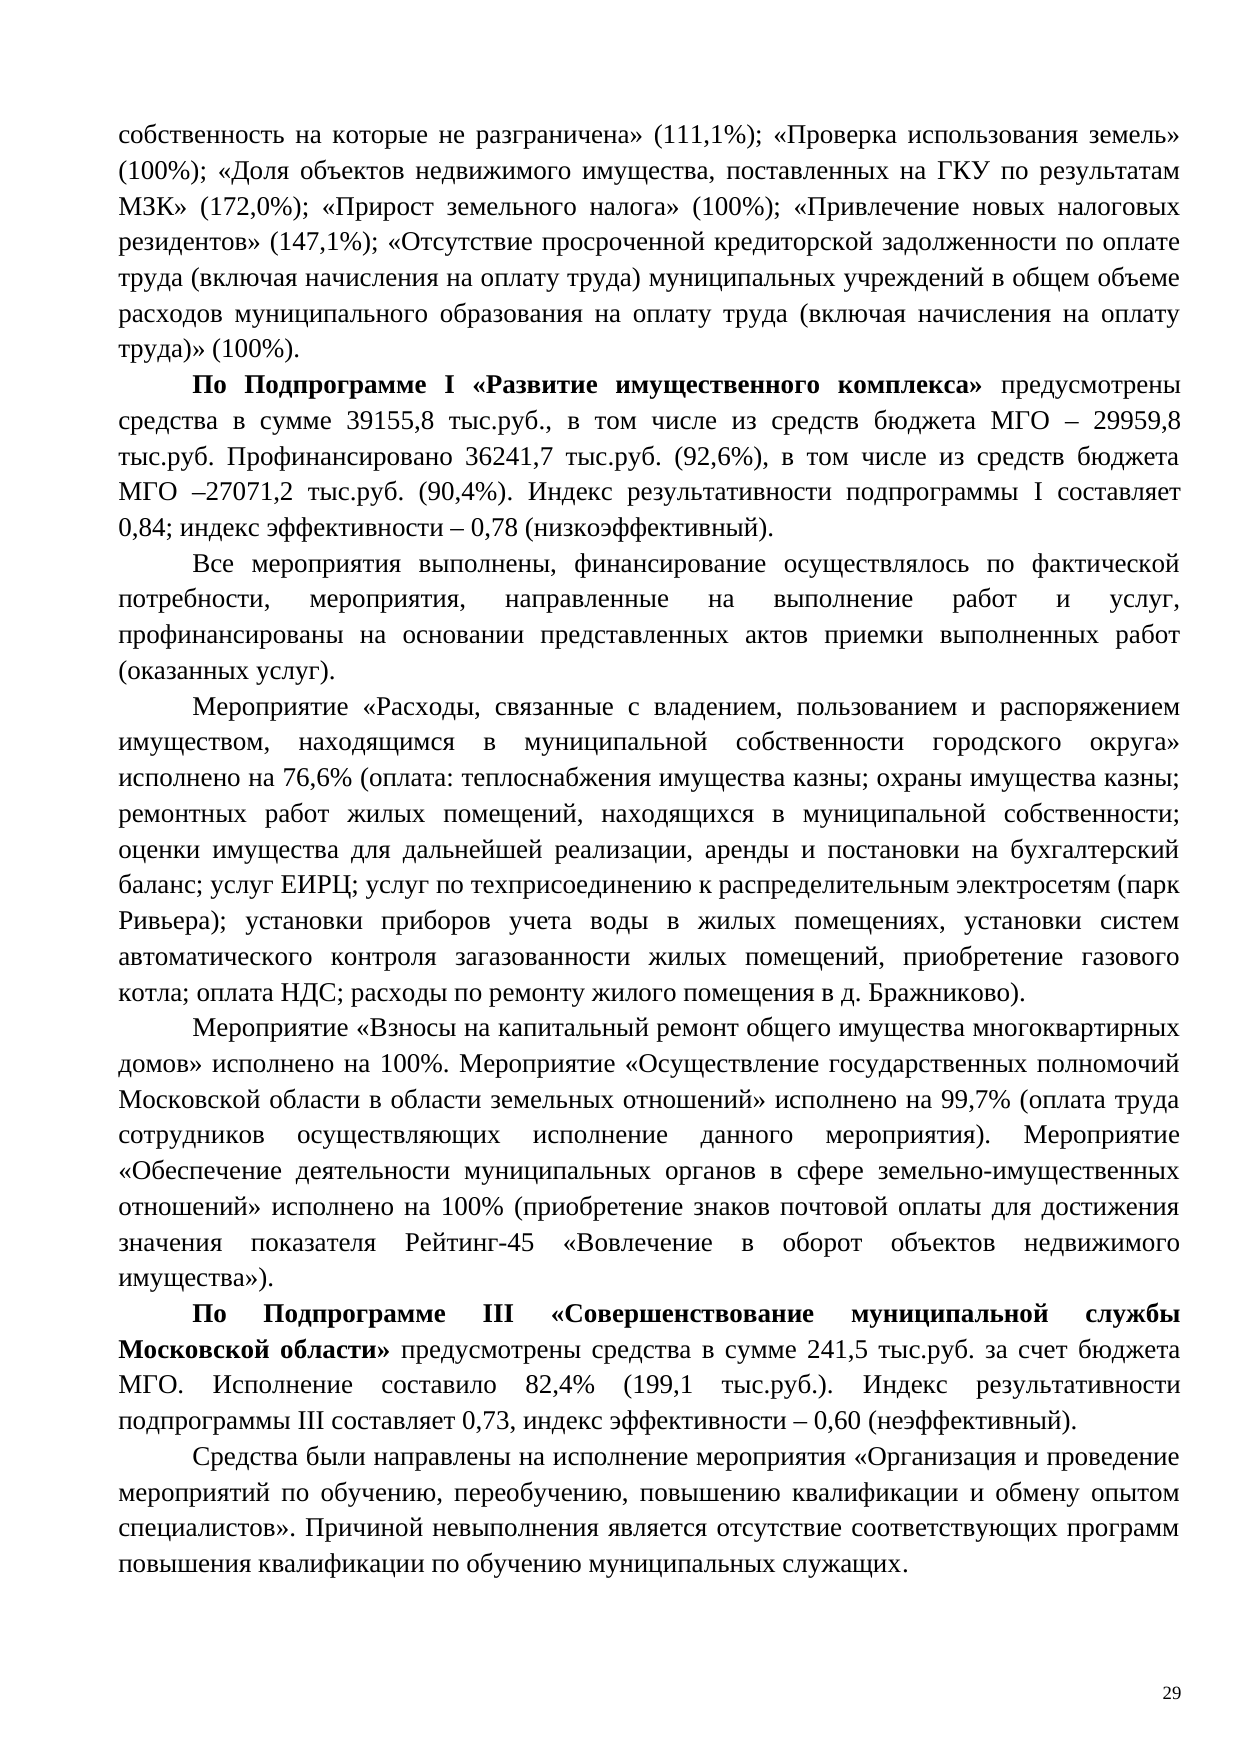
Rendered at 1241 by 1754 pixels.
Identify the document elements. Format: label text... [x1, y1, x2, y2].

text По Подпрограмме I «Развитие имущественного комплекса» предусмотрены средства в сумме 39155,8 тыс.руб., в том числе из средств бюджета МГО – 29959,8 тыс.руб. Профинансировано 36241,7 тыс.руб. (92,6%), в том числе из средств бюджета МГО –27071,2 тыс.руб. (90,4%). Индекс результативности подпрограммы I составляет 0,84; индекс эффективности – 0,78 (низкоэффективный). [118, 368, 1181, 542]
text Все мероприятия выполнены, финансирование осуществлялось по фактической потребности, мероприятия, направленные на выполнение работ и услуг, профинансированы на основании представленных актов приемки выполненных работ (оказанных услуг). [118, 547, 1181, 685]
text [118, 118, 1181, 364]
text По Подпрограмме III «Совершенствование муниципальной службы Московской области» предусмотрены средства в сумме 241,5 тыс.руб. за счет бюджета МГО. Исполнение составило 82,4% (199,1 тыс.руб.). Индекс результативности подпрограммы III составляет 0,73, индекс эффективности – 0,60 (неэффективный). [118, 1297, 1181, 1436]
text Средства были направлены на исполнение мероприятия «Организация и проведение мероприятий по обучению, переобучению, повышению квалификации и обмену опытом специалистов». Причиной невыполнения является отсутствие соответствующих программ повышения квалификации по обучению муниципальных служащих. [118, 1440, 1181, 1578]
text Мероприятие «Взносы на капитальный ремонт общего имущества многоквартирных домов» исполнено на 100%. Мероприятие «Осуществление государственных полномочий Московской области в области земельных отношений» исполнено на 99,7% (оплата труда сотрудников осуществляющих исполнение данного мероприятия). Мероприятие «Обеспечение деятельности муниципальных органов в сфере земельно-имущественных отношений» исполнено на 100% (приобретение знаков почтовой оплаты для достижения значения показателя Рейтинг-45 «Вовлечение в оборот объектов недвижимого имущества»). [118, 1011, 1181, 1293]
text Мероприятие «Расходы, связанные с владением, пользованием и распоряжением имуществом, находящимся в муниципальной собственности городского округа» исполнено на 76,6% (оплата: теплоснабжения имущества казны; охраны имущества казны; ремонтных работ жилых помещений, находящихся в муниципальной собственности; оценки имущества для дальнейшей реализации, аренды и постановки на бухгалтерский баланс; услуг ЕИРЦ; услуг по техприсоединению к распределительным электросетям (парк Ривьера); установки приборов учета воды в жилых помещениях, установки систем автоматического контроля загазованности жилых помещений, приобретение газового котла; оплата НДС; расходы по ремонту жилого помещения в д. Бражниково). [118, 690, 1181, 1007]
